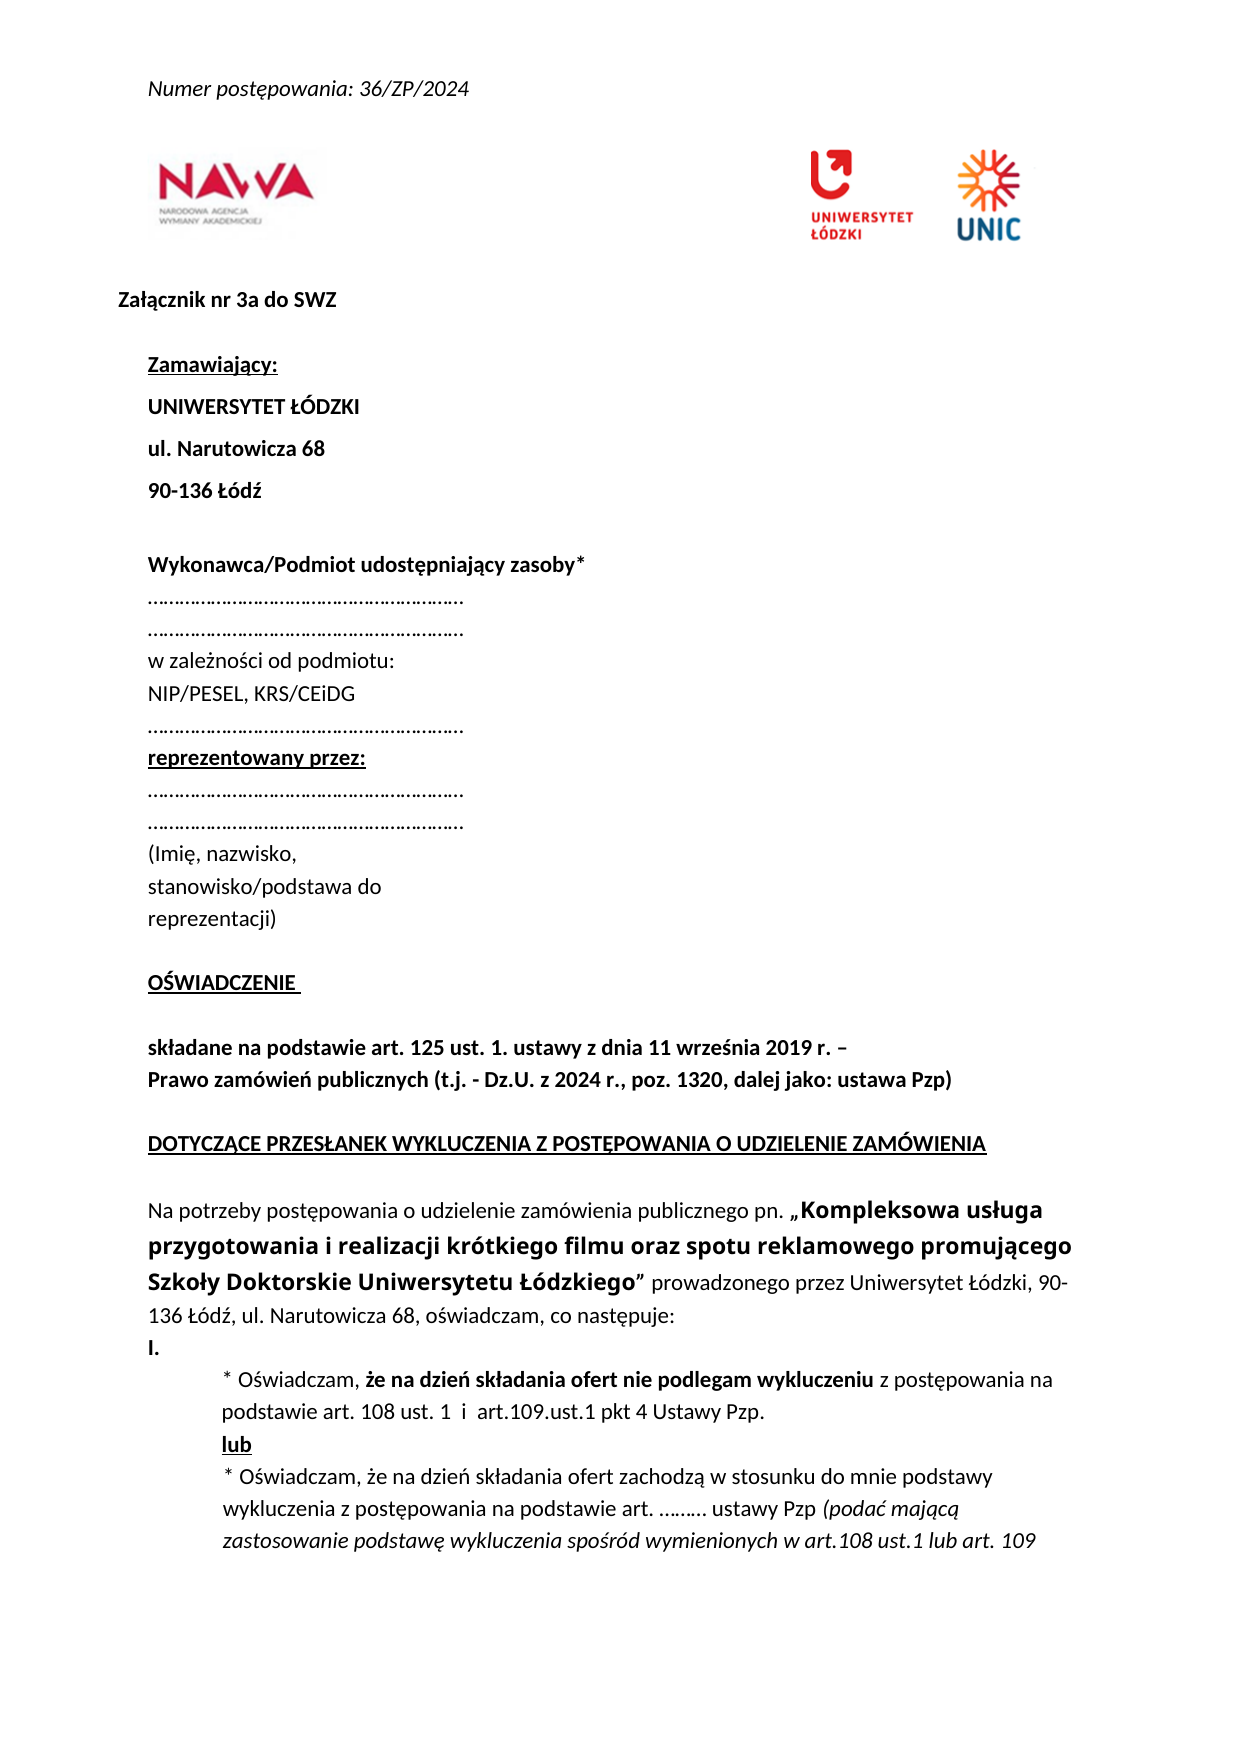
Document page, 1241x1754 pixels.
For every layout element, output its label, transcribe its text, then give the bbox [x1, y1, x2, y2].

text DOTYCZĄCE PRZESŁANEK WYKLUCZENIA Z POSTĘPOWANIA O UDZIELENIE ZAMÓWIENIA [148, 1129, 1093, 1157]
text …………………………………………………… [148, 807, 472, 835]
text …………………………………………………… w zależności od podmiotu: [148, 614, 472, 674]
text UNIWERSYTET ŁÓDZKI [148, 392, 1093, 420]
text ul. Narutowicza 68 [148, 434, 1093, 462]
text składane na podstawie art. 125 ust. 1. ustawy z dnia 11 września 2019 r. – [148, 1033, 1093, 1061]
text …………………………………………………… [148, 775, 472, 803]
text …………………………………………………… [148, 582, 472, 610]
text reprezentowany przez: [148, 743, 1093, 771]
text Na potrzeby postępowania o udzielenie zamówienia publicznego pn. „Kompleksowa usługa przygotowania i realizacji krótkiego filmu oraz spotu reklamowego promującego Szkoły Doktorskie Uniwersytetu Łódzkiego” prowadzonego przez Uniwersytet Łódzki, 90-136 Łódź, ul. Narutowicza 68, oświadczam, co następuje: [148, 1194, 1093, 1329]
text (Imię, nazwisko, stanowisko/podstawa do reprezentacji) [148, 839, 472, 932]
text NIP/PESEL, KRS/CEiDG [148, 679, 472, 707]
picture [811, 148, 1063, 293]
text Zamawiający: [148, 350, 1093, 378]
text …………………………………………………… [148, 711, 472, 739]
text Wykonawca/Podmiot udostępniający zasoby* [148, 550, 1093, 578]
text OŚWIADCZENIE [148, 968, 1093, 996]
text 90-136 Łódź [148, 476, 1093, 504]
text I. [148, 1333, 1095, 1361]
text Załącznik nr 3a do SWZ [118, 285, 1082, 313]
text * Oświadczam, że na dzień składania ofert nie podlegam wykluczeniu z postępowania na podstawie art. 108 ust. 1 i art.109.ust.1 pkt 4 Ustawy Pzp. [221, 1365, 1095, 1426]
picture [147, 147, 328, 240]
text lub [221, 1430, 1095, 1458]
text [223, 1462, 1082, 1554]
text Prawo zamówień publicznych (t.j. - Dz.U. z 2024 r., poz. 1320, dalej jako: ustawa Pzp) [148, 1065, 1093, 1093]
